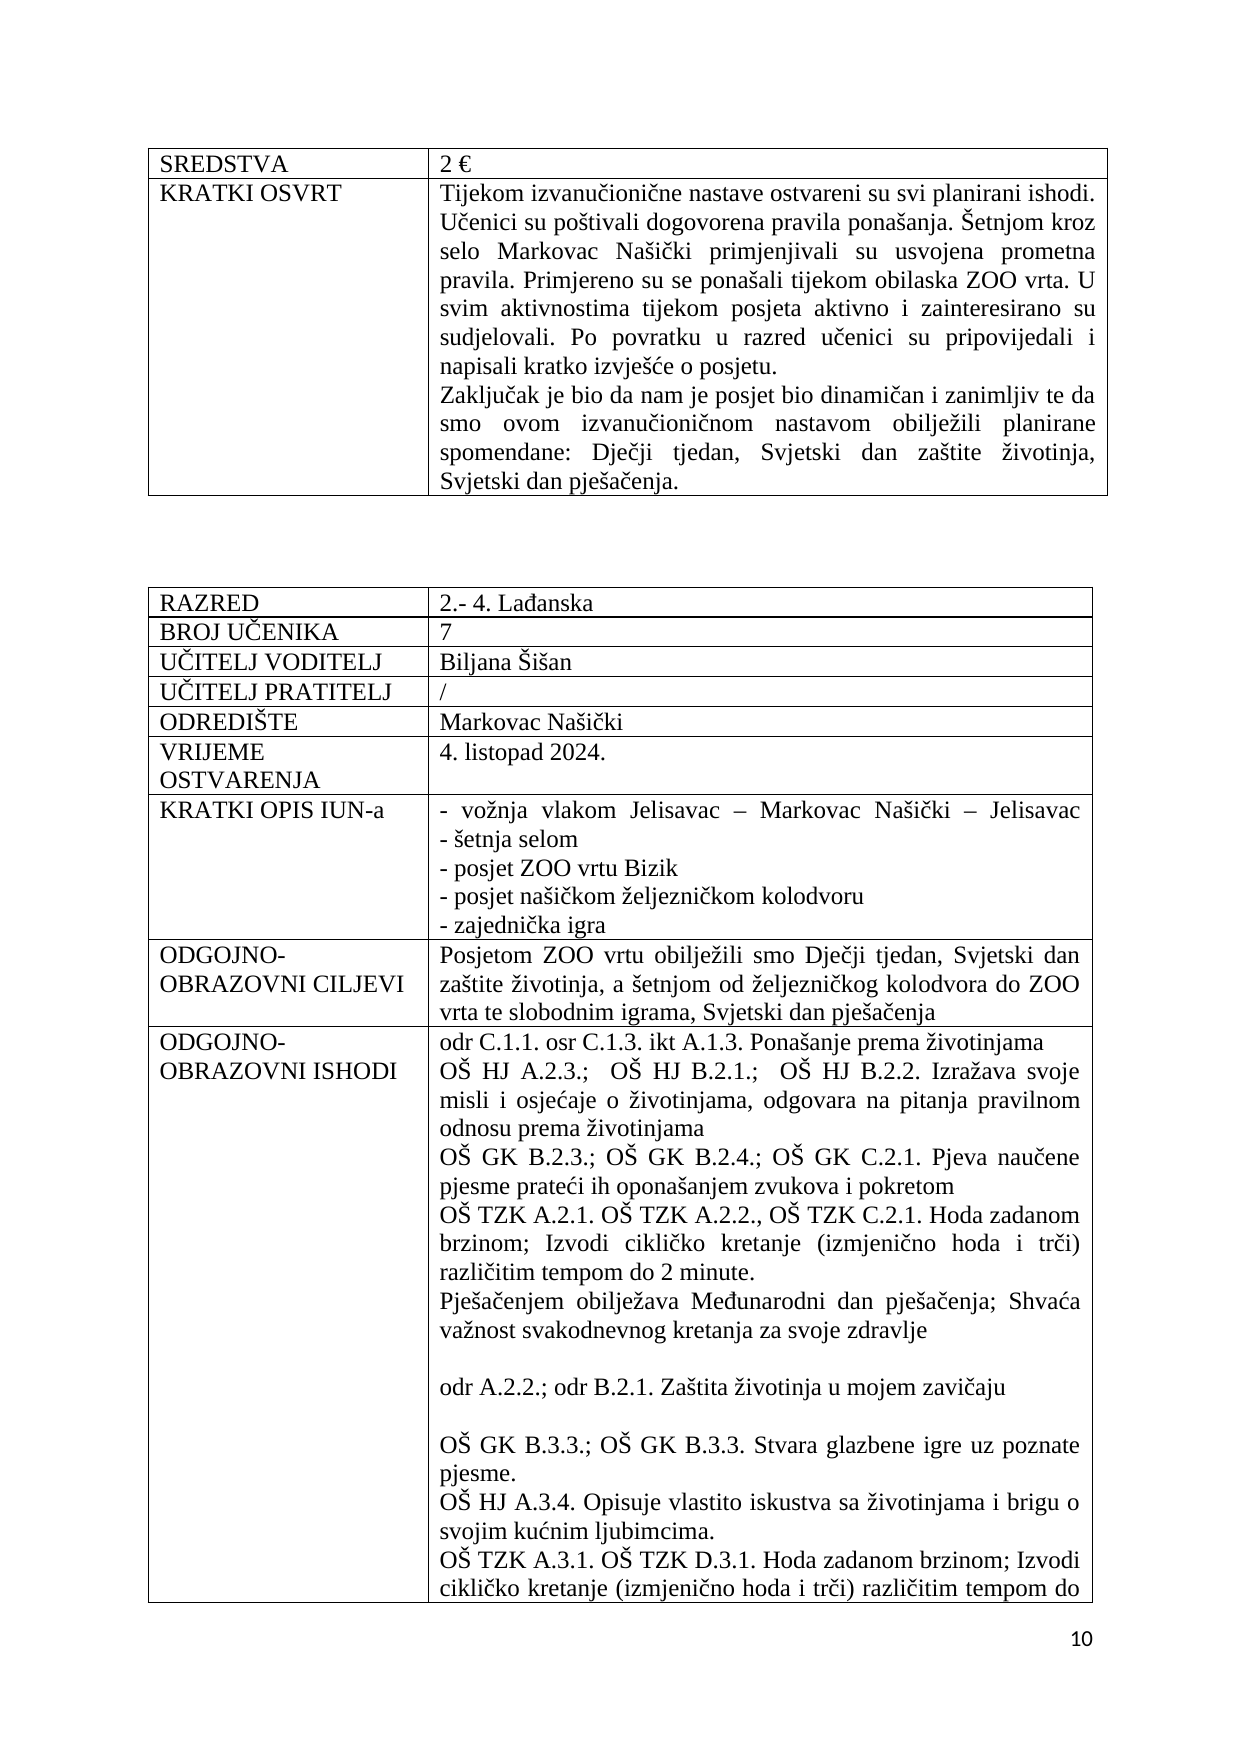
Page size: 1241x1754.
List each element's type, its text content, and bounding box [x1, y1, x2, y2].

table_header 2.- 4. Lađanska [429, 588, 1092, 616]
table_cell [149, 1027, 428, 1602]
table_cell Biljana Šišan [429, 647, 1092, 676]
table_cell Markovac Našički [429, 707, 1092, 736]
table_cell BROJ UČENIKA [149, 618, 428, 646]
table_cell ODGOJNO-OBRAZOVNI CILJEVI [149, 940, 428, 1026]
table_cell KRATKI OSVRT [149, 179, 428, 495]
table_cell UČITELJ VODITELJ [149, 647, 428, 676]
table_cell 7 [429, 618, 1092, 646]
table_cell / [429, 677, 1092, 706]
table_cell UČITELJ PRATITELJ [149, 677, 428, 706]
table_cell Tijekom izvanučionične nastave ostvareni su svi planirani ishodi. Učenici su poštivali dogovorena pravila ponašanja. Šetnjom kroz selo Markovac Našički primjenjivali su usvojena prometna pravila. Primjereno su se ponašali tijekom obilaska ZOO vrta. U svim aktivnostima tijekom posjeta aktivno i zainteresirano su sudjelovali. Po povratku u razred učenici su pripovijedali i napisali kratko izvješće o posjetu. Zaključak je bio da nam je posjet bio dinamičan i zanimljiv te da smo ovom izvanučioničnom nastavom obilježili planirane spomendane: Dječji tjedan, Svjetski dan zaštite životinja, Svjetski dan pješačenja. [429, 179, 1107, 495]
table_cell 4. listopad 2024. [429, 737, 1092, 794]
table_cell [429, 1027, 1092, 1602]
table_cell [429, 149, 1107, 177]
table_cell VRIJEME OSTVARENJA [149, 737, 428, 794]
table_cell KRATKI OPIS IUN-a [149, 795, 428, 939]
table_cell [149, 149, 428, 177]
table_header RAZRED [149, 588, 428, 616]
table_cell ODREDIŠTE [149, 707, 428, 736]
table_cell - vožnja vlakom Jelisavac – Markovac Našički – Jelisavac - šetnja selom - posjet ZOO vrtu Bizik - posjet našičkom željezničkom kolodvoru - zajednička igra [429, 795, 1092, 939]
table_cell Posjetom ZOO vrtu obilježili smo Dječji tjedan, Svjetski dan zaštite životinja, a šetnjom od željezničkog kolodvora do ZOO vrta te slobodnim igrama, Svjetski dan pješačenja [429, 940, 1092, 1026]
